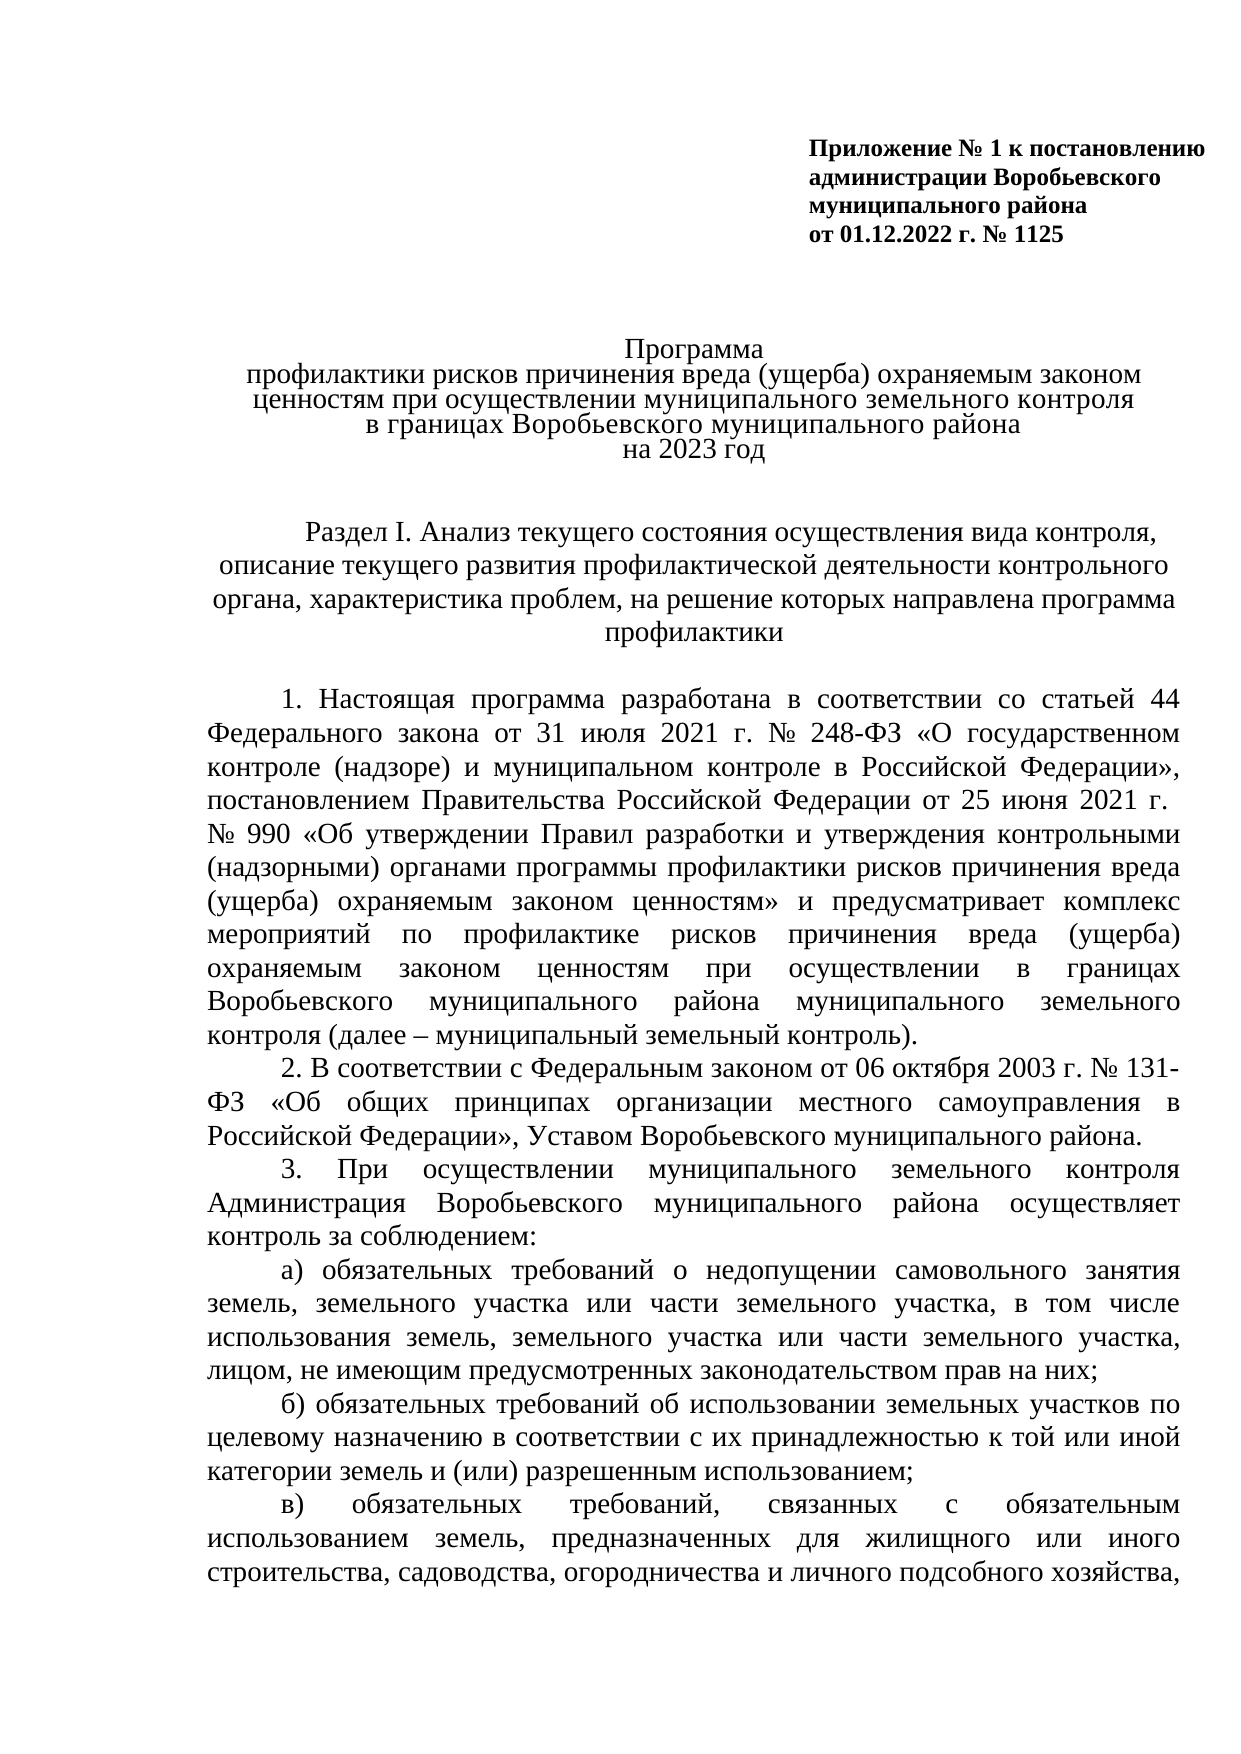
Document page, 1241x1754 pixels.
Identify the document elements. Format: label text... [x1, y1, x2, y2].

text 1. Настоящая программа разработана в соответствии со статьей 44 Федерального закона от 31 июля 2021 г. № 248-ФЗ «О государственном контроле (надзоре) и муниципальном контроле в Российской Федерации», постановлением Правительства Российской Федерации от 25 июня 2021 г. № 990 «Об утверждении Правил разработки и утверждения контрольными (надзорными) органами программы профилактики рисков причинения вреда (ущерба) охраняемым законом ценностям» и предусматривает комплекс мероприятий по профилактике рисков причинения вреда (ущерба) охраняемым законом ценностям при осуществлении в границах Воробьевского муниципального района муниципального земельного контроля (далее – муниципальный земельный контроль). [207, 682, 1181, 1051]
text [207, 1487, 1181, 1587]
text профилактики рисков причинения вреда (ущерба) охраняемым законом ценностям при осуществлении муниципального земельного контроля [207, 364, 1181, 414]
text в границах Воробьевского муниципального района на 2023 год [207, 414, 1181, 464]
text Раздел I. Анализ текущего состояния осуществления вида контроля, описание текущего развития профилактической деятельности контрольного органа, характеристика проблем, на решение которых направлена программа профилактики [207, 514, 1181, 648]
text Программа [207, 339, 1181, 364]
text 2. В соответствии с Федеральным законом от 06 октября 2003 г. № 131-ФЗ «Об общих принципах организации местного самоуправления в Российской Федерации», Уставом Воробьевского муниципального района. [207, 1051, 1181, 1151]
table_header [798, 133, 1226, 248]
text б) обязательных требований об использовании земельных участков по целевому назначению в соответствии с их принадлежностью к той или иной категории земель и (или) разрешенным использованием; [207, 1386, 1181, 1487]
text 3. При осуществлении муниципального земельного контроля Администрация Воробьевского муниципального района осуществляет контроль за соблюдением: [207, 1151, 1181, 1252]
text а) обязательных требований о недопущении самовольного занятия земель, земельного участка или части земельного участка, в том числе использования земель, земельного участка или части земельного участка, лицом, не имеющим предусмотренных законодательством прав на них; [207, 1252, 1181, 1386]
